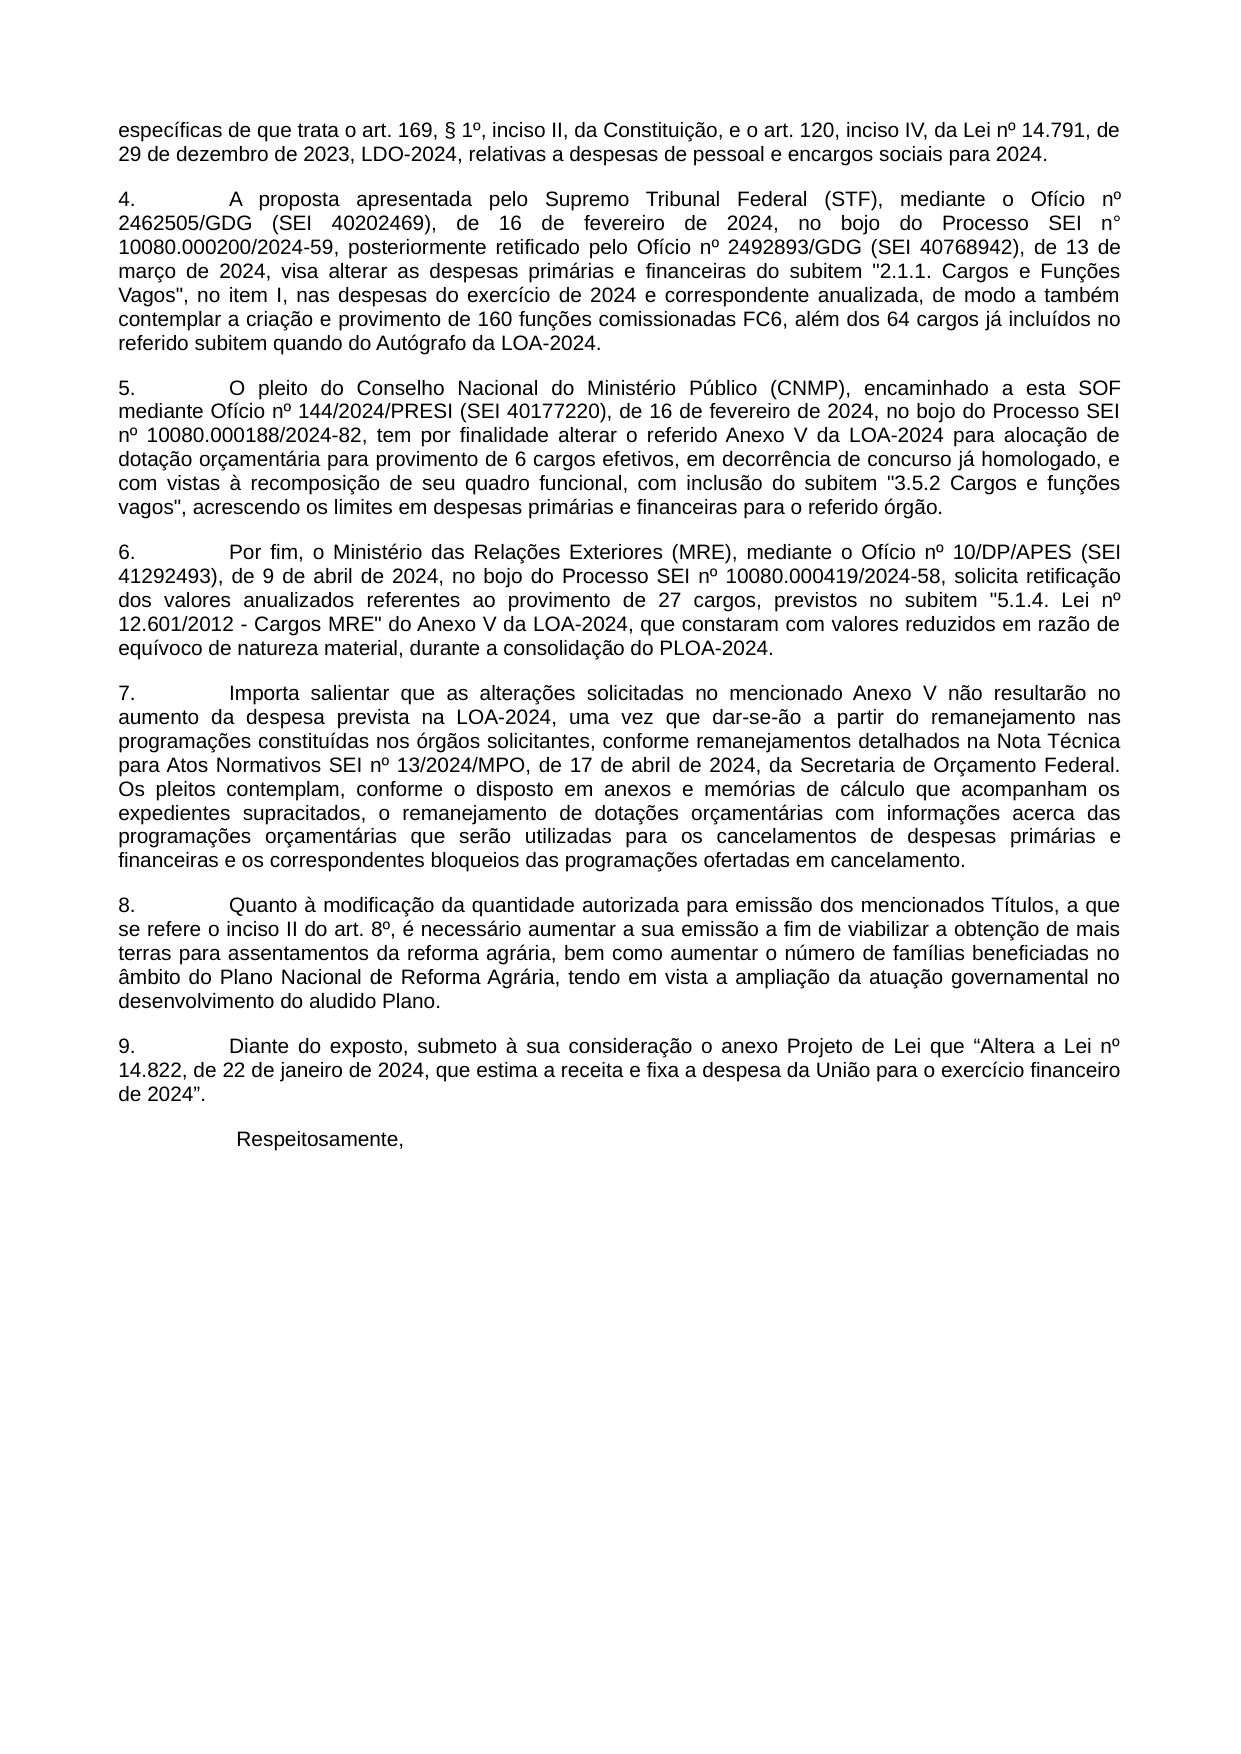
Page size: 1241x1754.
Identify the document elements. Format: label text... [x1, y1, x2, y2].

text Respeitosamente, [118, 1126, 1122, 1150]
text 5. O pleito do Conselho Nacional do Ministério Público (CNMP), encaminhado a esta SOF mediante Ofício nº 144/2024/PRESI (SEI 40177220), de 16 de fevereiro de 2024, no bojo do Processo SEI nº 10080.000188/2024-82, tem por finalidade alterar o referido Anexo V da LOA-2024 para alocação de dotação orçamentária para provimento de 6 cargos efetivos, em decorrência de concurso já homologado, e com vistas à recomposição de seu quadro funcional, com inclusão do subitem "3.5.2 Cargos e funções vagos", acrescendo os limites em despesas primárias e financeiras para o referido órgão. [118, 375, 1122, 519]
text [118, 118, 1122, 166]
text 6. Por fim, o Ministério das Relações Exteriores (MRE), mediante o Ofício nº 10/DP/APES (SEI 41292493), de 9 de abril de 2024, no bojo do Processo SEI nº 10080.000419/2024-58, solicita retificação dos valores anualizados referentes ao provimento de 27 cargos, previstos no subitem "5.1.4. Lei nº 12.601/2012 - Cargos MRE" do Anexo V da LOA-2024, que constaram com valores reduzidos em razão de equívoco de natureza material, durante a consolidação do PLOA-2024. [118, 540, 1122, 660]
text 4. A proposta apresentada pelo Supremo Tribunal Federal (STF), mediante o Ofício nº 2462505/GDG (SEI 40202469), de 16 de fevereiro de 2024, no bojo do Processo SEI n° 10080.000200/2024-59, posteriormente retificado pelo Ofício nº 2492893/GDG (SEI 40768942), de 13 de março de 2024, visa alterar as despesas primárias e financeiras do subitem "2.1.1. Cargos e Funções Vagos", no item I, nas despesas do exercício de 2024 e correspondente anualizada, de modo a também contemplar a criação e provimento de 160 funções comissionadas FC6, além dos 64 cargos já incluídos no referido subitem quando do Autógrafo da LOA-2024. [118, 187, 1122, 354]
text 9. Diante do exposto, submeto à sua consideração o anexo Projeto de Lei que “Altera a Lei nº 14.822, de 22 de janeiro de 2024, que estima a receita e fixa a despesa da União para o exercício financeiro de 2024”. [118, 1034, 1122, 1106]
text 8. Quanto à modificação da quantidade autorizada para emissão dos mencionados Títulos, a que se refere o inciso II do art. 8º, é necessário aumentar a sua emissão a fim de viabilizar a obtenção de mais terras para assentamentos da reforma agrária, bem como aumentar o número de famílias beneficiadas no âmbito do Plano Nacional de Reforma Agrária, tendo em vista a ampliação da atuação governamental no desenvolvimento do aludido Plano. [118, 893, 1122, 1013]
text 7. Importa salientar que as alterações solicitadas no mencionado Anexo V não resultarão no aumento da despesa prevista na LOA-2024, uma vez que dar-se-ão a partir do remanejamento nas programações constituídas nos órgãos solicitantes, conforme remanejamentos detalhados na Nota Técnica para Atos Normativos SEI nº 13/2024/MPO, de 17 de abril de 2024, da Secretaria de Orçamento Federal. Os pleitos contemplam, conforme o disposto em anexos e memórias de cálculo que acompanham os expedientes supracitados, o remanejamento de dotações orçamentárias com informações acerca das programações orçamentárias que serão utilizadas para os cancelamentos de despesas primárias e financeiras e os correspondentes bloqueios das programações ofertadas em cancelamento. [118, 681, 1122, 872]
